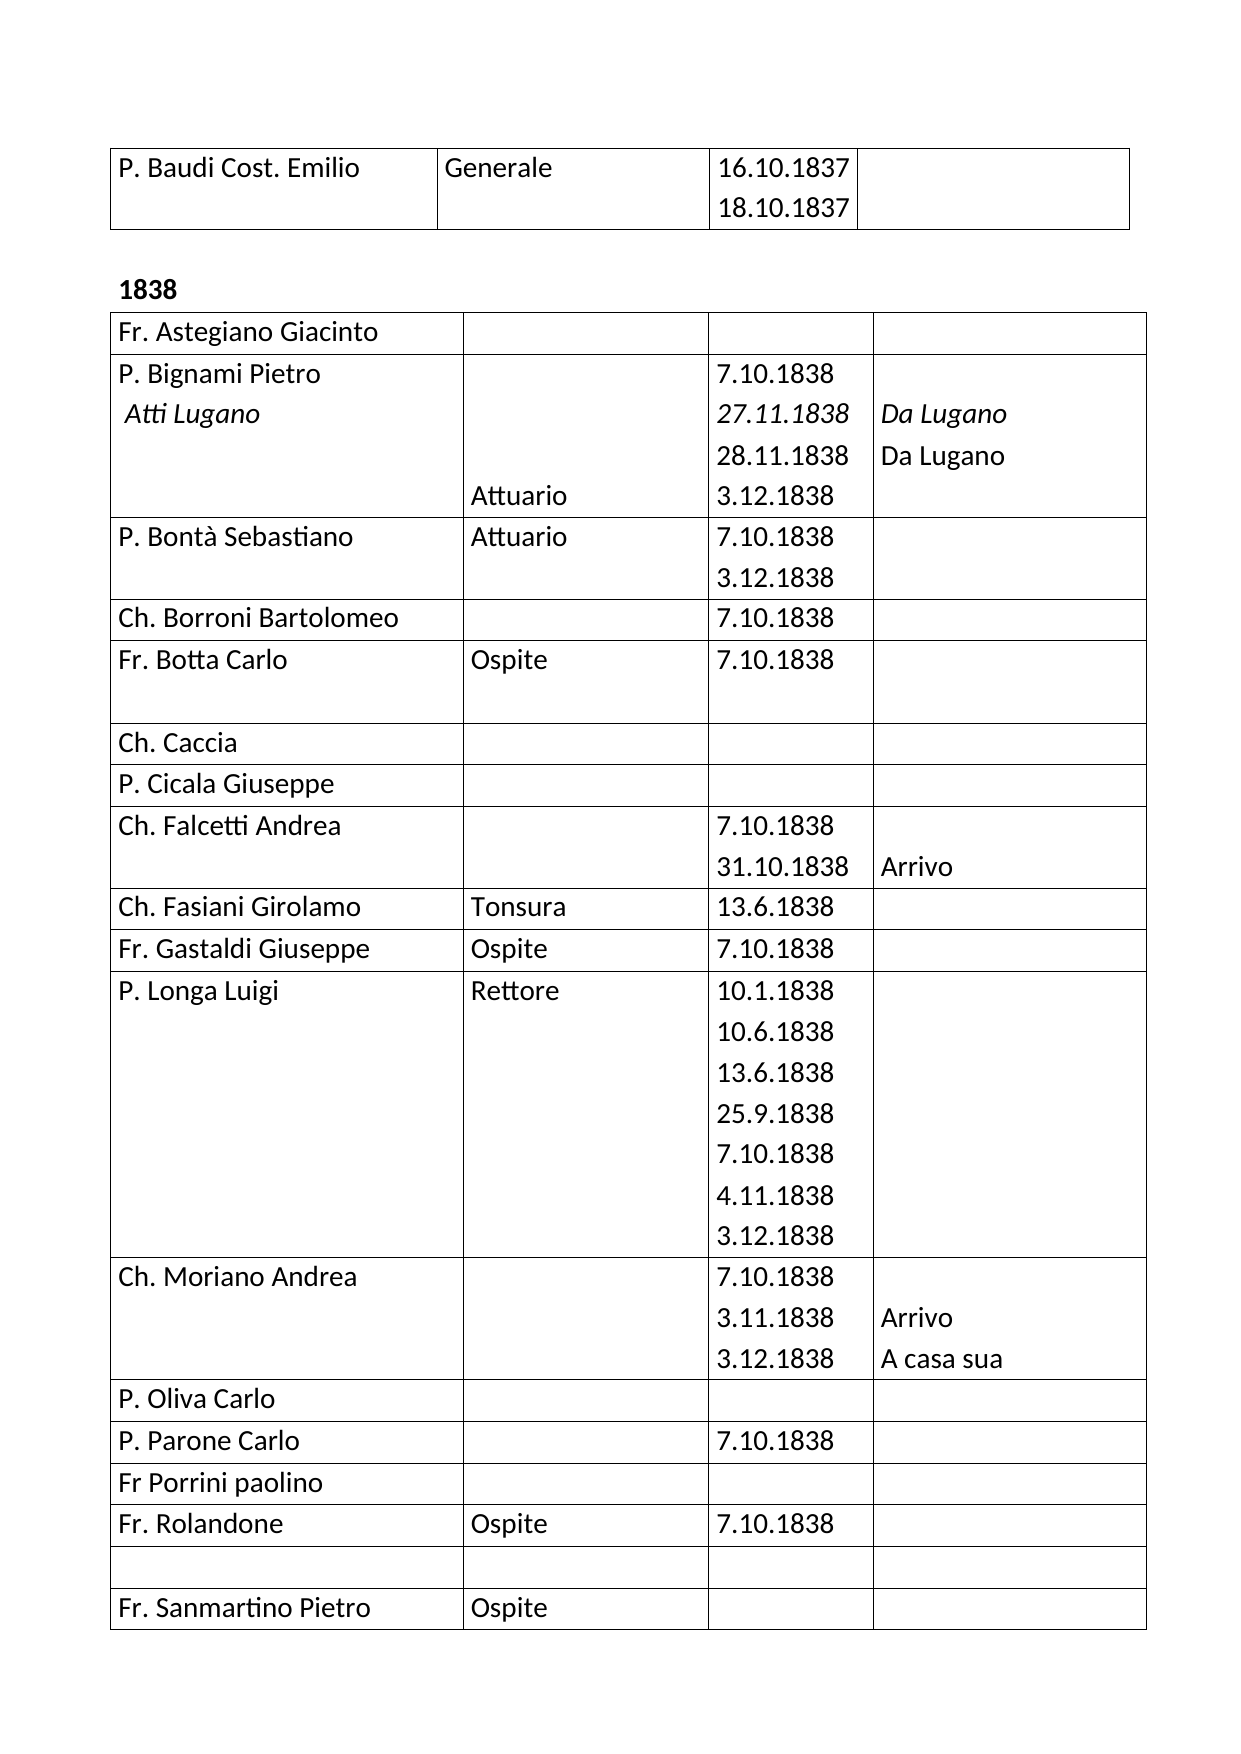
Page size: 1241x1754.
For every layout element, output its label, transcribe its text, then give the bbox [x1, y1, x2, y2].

table_cell Ospite [464, 930, 708, 971]
table_cell [874, 724, 1146, 764]
table_cell [874, 1505, 1146, 1546]
table_cell Ch. Fasiani Girolamo [111, 889, 463, 929]
table_cell [709, 765, 873, 806]
table_cell 16.10.1837 18.10.1837 [710, 149, 857, 229]
table_cell [464, 1380, 708, 1421]
table_cell [874, 889, 1146, 929]
table_cell [464, 600, 708, 640]
table_header [709, 313, 873, 354]
table_cell P. Bontà Sebastiano [111, 518, 463, 598]
table_cell Attuario [464, 355, 708, 517]
table_cell [464, 1547, 708, 1588]
table_cell [874, 518, 1146, 598]
table_cell P. Bignami Pietro Atti Lugano [111, 355, 463, 517]
table_cell [874, 1589, 1146, 1629]
table_cell [709, 1547, 873, 1588]
table_cell [464, 1422, 708, 1463]
table_cell 7.10.1838 [709, 600, 873, 640]
table_cell [709, 1589, 873, 1629]
table_cell [464, 724, 708, 764]
table_cell 7.10.1838 [709, 641, 873, 723]
table_cell Ch. Borroni Bartolomeo [111, 600, 463, 640]
table_cell [111, 1547, 463, 1588]
table_cell P. Parone Carlo [111, 1422, 463, 1463]
table_cell P. Longa Luigi [111, 972, 463, 1257]
table_cell Ospite [464, 1589, 708, 1629]
table_cell Arrivo [874, 807, 1146, 887]
table_cell 7.10.1838 27.11.1838 28.11.1838 3.12.1838 [709, 355, 873, 517]
table_cell Fr. Rolandone [111, 1505, 463, 1546]
table_cell 10.1.1838 10.6.1838 13.6.1838 25.9.1838 7.10.1838 4.11.1838 3.12.1838 [709, 972, 873, 1257]
table_cell [464, 1258, 708, 1379]
table_cell 7.10.1838 [709, 1422, 873, 1463]
table_header [874, 313, 1146, 354]
table_cell [874, 765, 1146, 806]
table_cell P. Cicala Giuseppe [111, 765, 463, 806]
table_cell Ch. Falcetti Andrea [111, 807, 463, 887]
table_cell 13.6.1838 [709, 889, 873, 929]
table_cell P. Oliva Carlo [111, 1380, 463, 1421]
table_cell P. Baudi Cost. Emilio [111, 149, 437, 229]
table_cell Ospite [464, 641, 708, 723]
table_cell Generale [438, 149, 709, 229]
table_cell [874, 1464, 1146, 1504]
table_cell [709, 724, 873, 764]
table_cell [464, 765, 708, 806]
table_cell 7.10.1838 [709, 930, 873, 971]
table_cell [874, 930, 1146, 971]
table_cell [464, 1464, 708, 1504]
table_header [464, 313, 708, 354]
table_cell Rettore [464, 972, 708, 1257]
table_cell Attuario [464, 518, 708, 598]
text 1838 [118, 271, 1122, 307]
table_cell Ch. Caccia [111, 724, 463, 764]
table_cell Ch. Moriano Andrea [111, 1258, 463, 1379]
table_cell [464, 807, 708, 887]
table_cell 7.10.1838 3.12.1838 [709, 518, 873, 598]
table_cell Fr. Sanmartino Pietro [111, 1589, 463, 1629]
table_cell Arrivo A casa sua [874, 1258, 1146, 1379]
table_cell [874, 1380, 1146, 1421]
table_cell Ospite [464, 1505, 708, 1546]
table_cell [874, 1547, 1146, 1588]
table_cell [874, 641, 1146, 723]
table_header Fr. Astegiano Giacinto [111, 313, 463, 354]
table_cell Fr Porrini paolino [111, 1464, 463, 1504]
table_cell Da Lugano Da Lugano [874, 355, 1146, 517]
table_cell Tonsura [464, 889, 708, 929]
table_cell [858, 149, 1129, 229]
table_cell [874, 972, 1146, 1257]
table_cell 7.10.1838 [709, 1505, 873, 1546]
table_cell [709, 1464, 873, 1504]
table_cell [874, 1422, 1146, 1463]
table_cell 7.10.1838 3.11.1838 3.12.1838 [709, 1258, 873, 1379]
table_cell Fr. Botta Carlo [111, 641, 463, 723]
table_cell [874, 600, 1146, 640]
table_cell [709, 1380, 873, 1421]
table_cell Fr. Gastaldi Giuseppe [111, 930, 463, 971]
table_cell 7.10.1838 31.10.1838 [709, 807, 873, 887]
